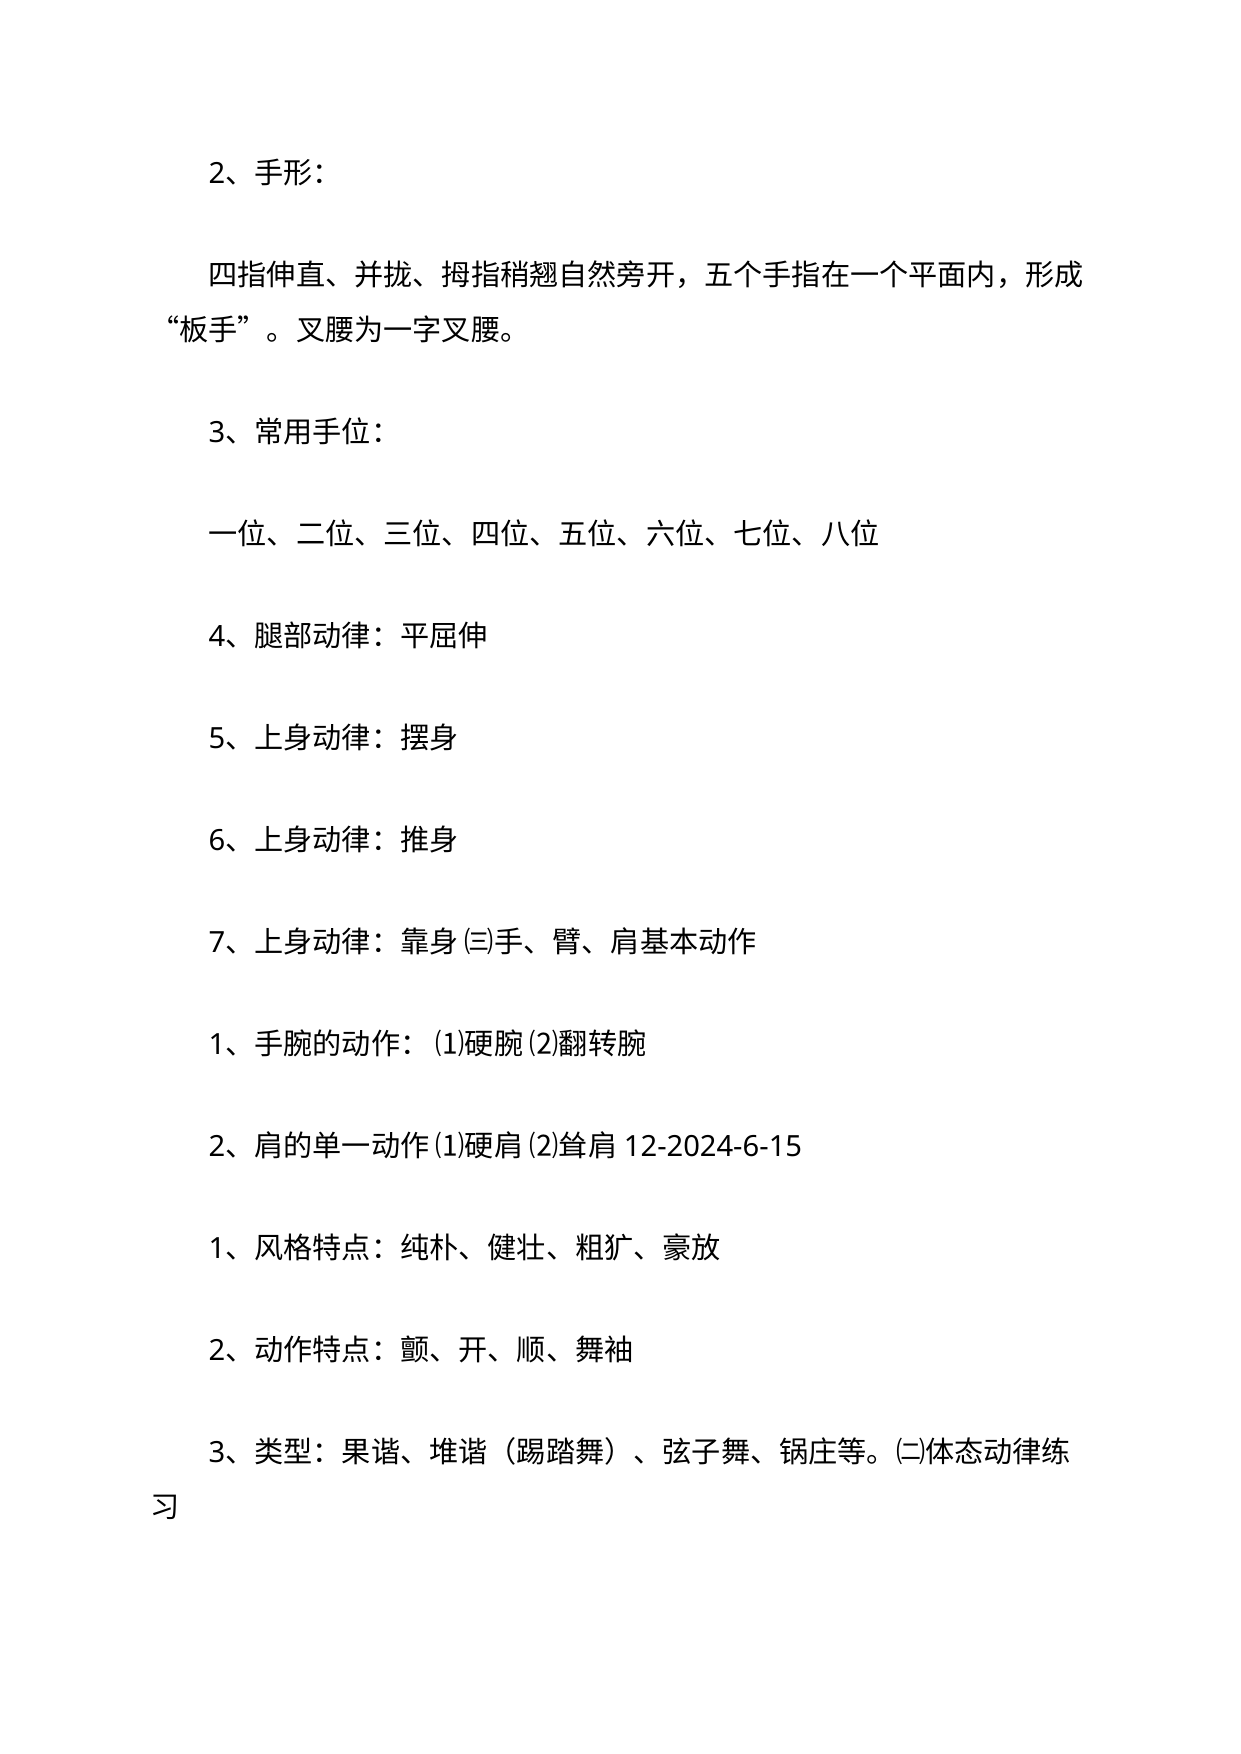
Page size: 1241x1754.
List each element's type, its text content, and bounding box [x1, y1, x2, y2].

text 四指伸直、并拢、拇指稍翘自然旁开，五个手指在一个平面内，形成“板手”。叉腰为一字叉腰。 [150, 252, 1090, 349]
text 1、风格特点：纯朴、健壮、粗犷、豪放 [150, 1224, 1090, 1267]
text 3、常用手位： [150, 409, 1090, 451]
text 一位、二位、三位、四位、五位、六位、七位、八位 [150, 511, 1090, 553]
text 4、腿部动律：平屈伸 [150, 612, 1090, 655]
text 1、手腕的动作： ⑴硬腕 ⑵翻转腕 [150, 1020, 1090, 1063]
text 5、上身动律：摆身 [150, 714, 1090, 757]
text 2、动作特点：颤、开、顺、舞袖 [150, 1326, 1090, 1369]
text 7、上身动律：靠身 ㈢手、臂、肩基本动作 [150, 918, 1090, 961]
text 2、手形： [150, 150, 1090, 192]
text 6、上身动律：推身 [150, 816, 1090, 859]
text 3、类型：果谐、堆谐（踢踏舞）、弦子舞、锅庄等。㈡体态动律练习 [150, 1428, 1090, 1526]
text 2、肩的单一动作 ⑴硬肩 ⑵耸肩 12-2024-6-15 [150, 1122, 1090, 1165]
